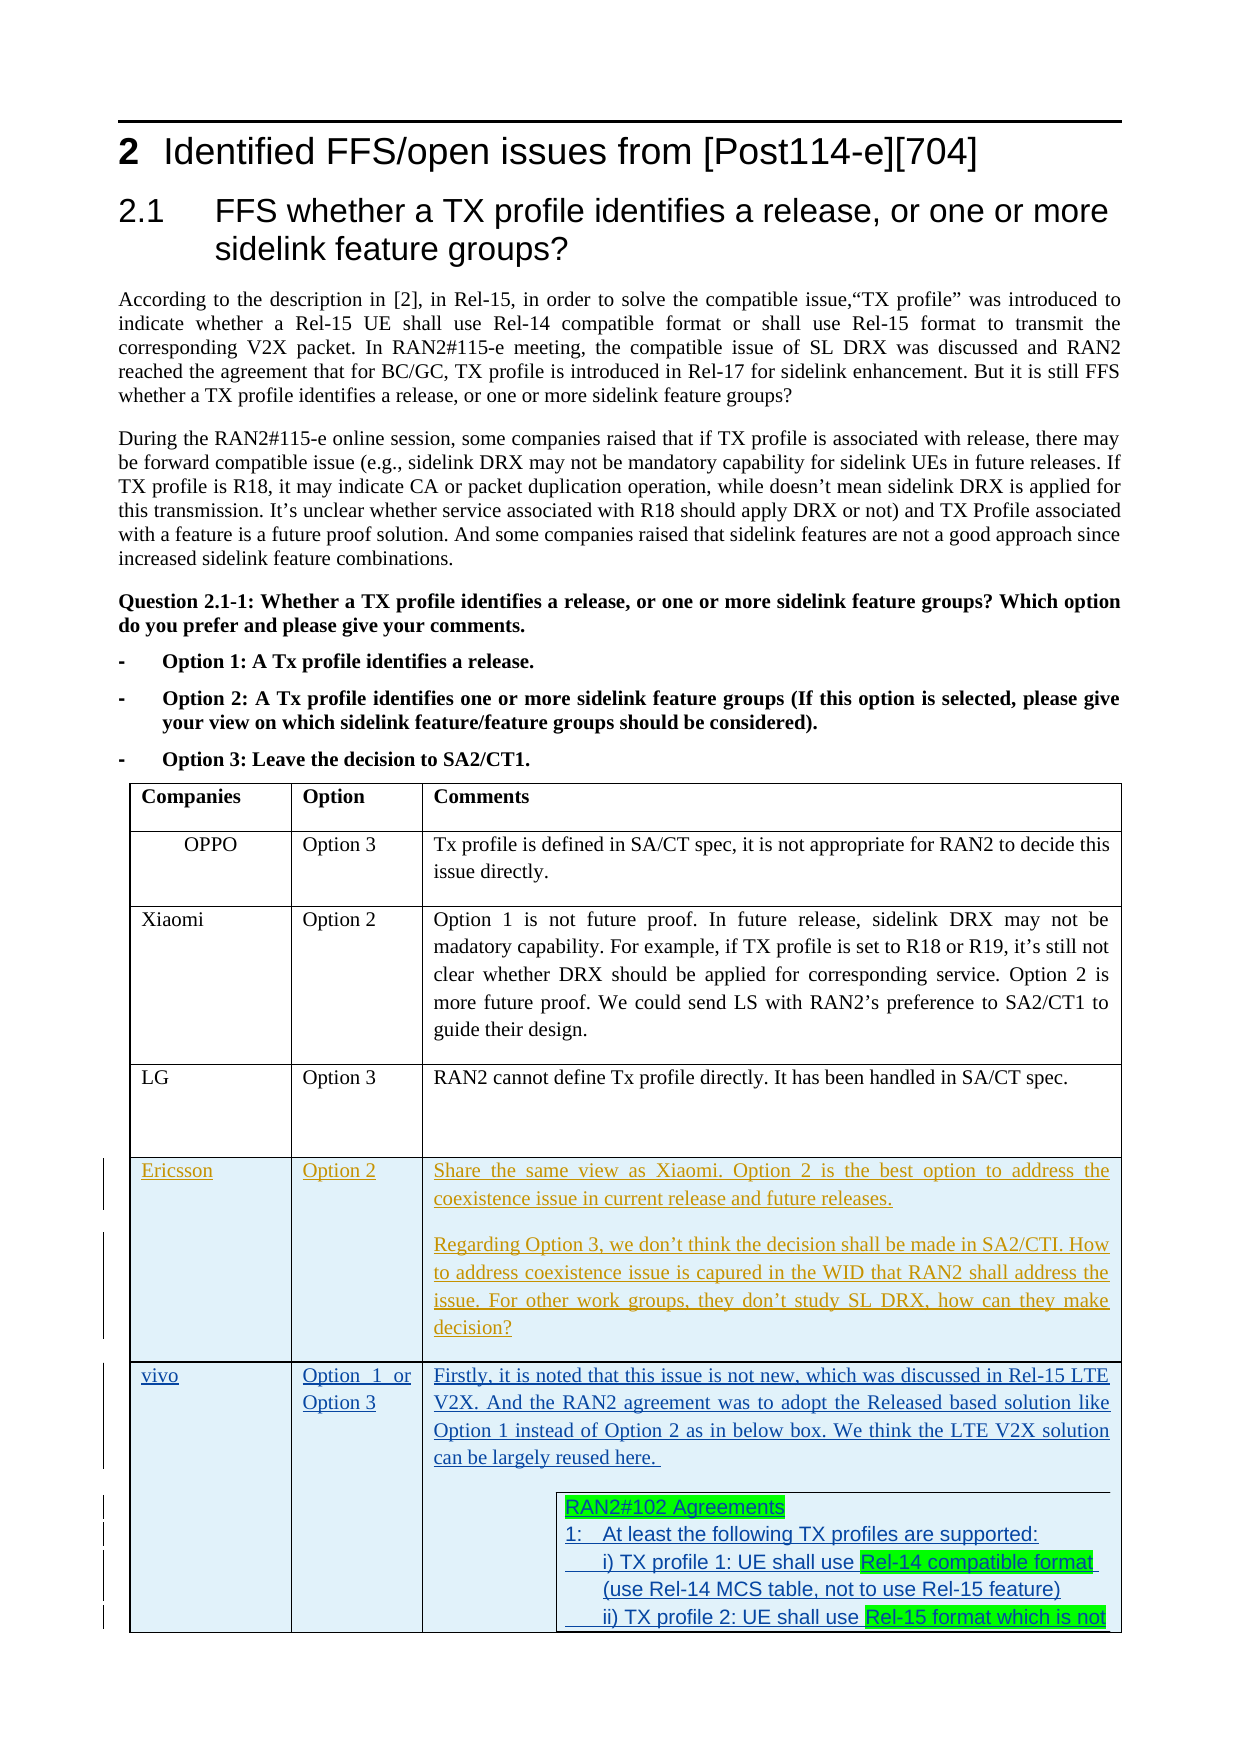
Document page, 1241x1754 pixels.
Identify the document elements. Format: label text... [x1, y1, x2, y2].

table_cell LG [131, 1065, 291, 1157]
table_cell Option 2 [292, 907, 422, 1063]
table_cell Option 3 [292, 1065, 422, 1157]
table_header Companies [131, 784, 291, 831]
text During the RAN2#115-e online session, some companies raised that if TX profile is associated with release, there may be forward compatible issue (e.g., sidelink DRX may not be mandatory capability for sidelink UEs in future releases. If TX profile is R18, it may indicate CA or packet duplication operation, while doesn’t mean sidelink DRX is applied for this transmission. It’s unclear whether service associated with R18 should apply DRX or not) and TX Profile associated with a feature is a future proof solution. And some companies raised that sidelink features are not a good approach since increased sidelink feature combinations. [118, 426, 1122, 570]
table_cell Xiaomi [131, 907, 291, 1063]
table_cell Option 1 is not future proof. In future release, sidelink DRX may not be madatory capability. For example, if TX profile is set to R18 or R19, it’s still not clear whether DRX should be applied for corresponding service. Option 2 is more future proof. We could send LS with RAN2’s preference to SA2/CT1 to guide their design. [423, 907, 1121, 1063]
table_cell RAN2 cannot define Tx profile directly. It has been handled in SA/CT spec. [423, 1065, 1121, 1157]
table_cell Option 3 [292, 832, 422, 906]
list Option 1: A Tx profile identifies a release. [118, 649, 1122, 673]
table_cell Tx profile is defined in SA/CT spec, it is not appropriate for RAN2 to decide this issue directly. [423, 832, 1121, 906]
list Option 3: Leave the decision to SA2/CT1. [118, 747, 1122, 771]
subtitle FFS whether a TX profile identifies a release, or one or more sidelink feature groups? [118, 191, 1122, 268]
text According to the description in [2], in Rel-15, in order to solve the compatible issue,“TX profile” was introduced to indicate whether a Rel-15 UE shall use Rel-14 compatible format or shall use Rel-15 format to transmit the corresponding V2X packet. In RAN2#115-e meeting, the compatible issue of SL DRX was discussed and RAN2 reached the agreement that for BC/GC, TX profile is introduced in Rel-17 for sidelink enhancement. But it is still FFS whether a TX profile identifies a release, or one or more sidelink feature groups? [118, 286, 1122, 407]
text Question 2.1-1: Whether a TX profile identifies a release, or one or more sidelink feature groups? Which option do you prefer and please give your comments. [118, 589, 1122, 637]
list Option 2: A Tx profile identifies one or more sidelink feature groups (If this option is selected, please give your view on which sidelink feature/feature groups should be considered). [118, 686, 1122, 734]
table_cell OPPO [131, 832, 291, 906]
subtitle Identified FFS/open issues from [Post114-e][704] [118, 123, 1122, 172]
table_header Option [292, 784, 422, 831]
table_header Comments [423, 784, 1121, 831]
